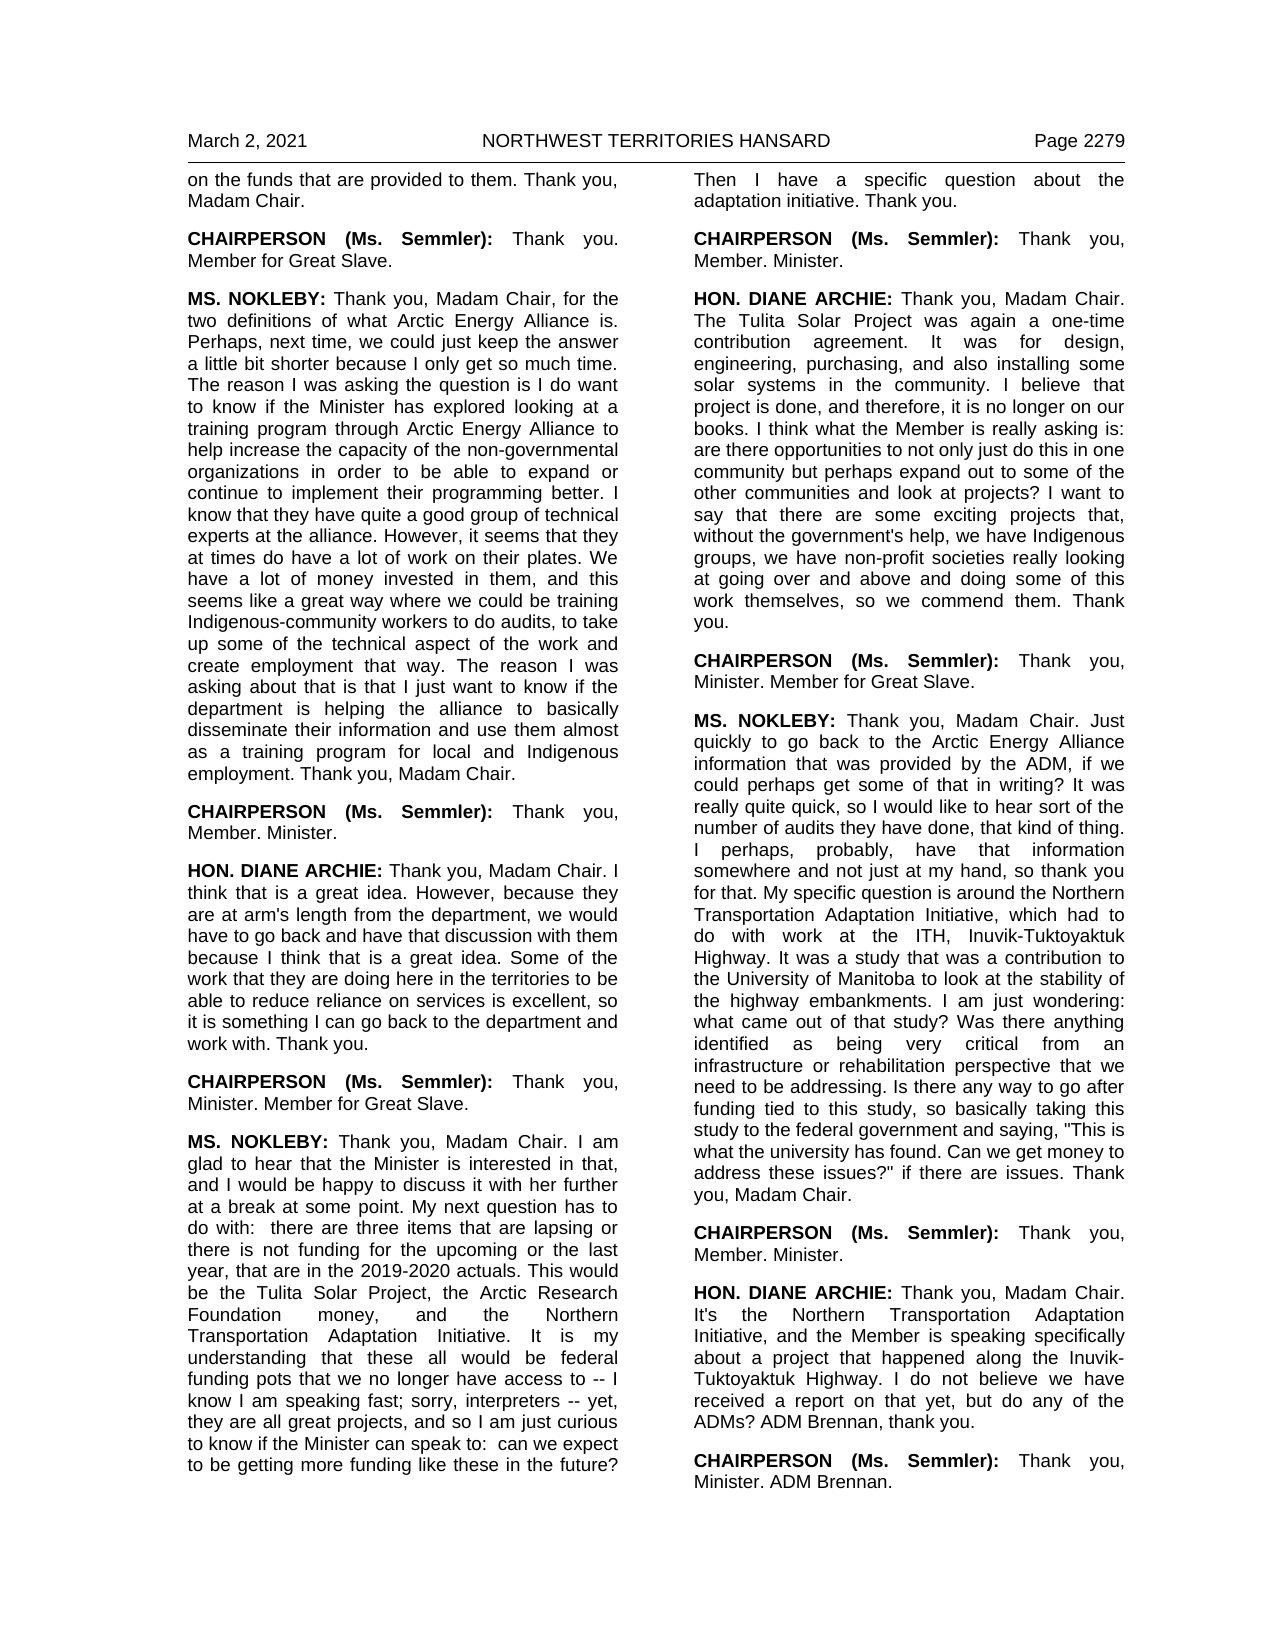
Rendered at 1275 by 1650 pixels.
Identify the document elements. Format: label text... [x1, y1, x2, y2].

text CHAIRPERSON (Ms. Semmler): Thank you. Member for Great Slave. [187, 228, 619, 271]
text CHAIRPERSON (Ms. Semmler): Thank you, Minister. Member for Great Slave. [187, 1071, 619, 1114]
text MS. NOKLEBY: Thank you, Madam Chair, for the two definitions of what Arctic Energy Alliance is. Perhaps, next time, we could just keep the answer a little bit shorter because I only get so much time. The reason I was asking the question is I do want to know if the Minister has explored looking at a training program through Arctic Energy Alliance to help increase the capacity of the non-governmental organizations in order to be able to expand or continue to implement their programming better. I know that they have quite a good group of technical experts at the alliance. However, it seems that they at times do have a lot of work on their plates. We have a lot of money invested in them, and this seems like a great way where we could be training Indigenous-community workers to do audits, to take up some of the technical aspect of the work and create employment that way. The reason I was asking about that is that I just want to know if the department is helping the alliance to basically disseminate their information and use them almost as a training program for local and Indigenous employment. Thank you, Madam Chair. [187, 288, 619, 784]
text HON. DIANE ARCHIE: Thank you, Madam Chair. It's the Northern Transportation Adaptation Initiative, and the Member is speaking specifically about a project that happened along the Inuvik-Tuktoyaktuk Highway. I do not believe we have received a report on that yet, but do any of the ADMs? ADM Brennan, thank you. [694, 1282, 1125, 1433]
text MS. NOKLEBY: Thank you, Madam Chair. I am glad to hear that the Minister is interested in that, and I would be happy to discuss it with her further at a break at some point. My next question has to do with: there are three items that are lapsing or there is not funding for the upcoming or the last year, that are in the 2019-2020 actuals. This would be the Tulita Solar Project, the Arctic Research Foundation money, and the Northern Transportation Adaptation Initiative. It is my understanding that these all would be federal funding pots that we no longer have access to -- I know I am speaking fast; sorry, interpreters -- yet, they are all great projects, and so I am just curious to know if the Minister can speak to: can we expect to be getting more funding like these in the future? Then I have a specific question about the adaptation initiative. Thank you. [187, 1131, 619, 1476]
text CHAIRPERSON (Ms. Semmler): Thank you, Minister. ADM Brennan. [694, 1449, 1125, 1492]
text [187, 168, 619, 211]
text HON. DIANE ARCHIE: Thank you, Madam Chair. I think that is a great idea. However, because they are at arm's length from the department, we would have to go back and have that discussion with them because I think that is a great idea. Some of the work that they are doing here in the territories to be able to reduce reliance on services is excellent, so it is something I can go back to the department and work with. Thank you. [187, 860, 619, 1054]
text CHAIRPERSON (Ms. Semmler): Thank you, Member. Minister. [694, 1222, 1125, 1265]
text CHAIRPERSON (Ms. Semmler): Thank you, Member. Minister. [694, 228, 1125, 271]
text CHAIRPERSON (Ms. Semmler): Thank you, Member. Minister. [187, 801, 619, 844]
text HON. DIANE ARCHIE: Thank you, Madam Chair. The Tulita Solar Project was again a one-time contribution agreement. It was for design, engineering, purchasing, and also installing some solar systems in the community. I believe that project is done, and therefore, it is no longer on our books. I think what the Member is really asking is: are there opportunities to not only just do this in one community but perhaps expand out to some of the other communities and look at projects? I want to say that there are some exciting projects that, without the government's help, we have Indigenous groups, we have non-profit societies really looking at going over and above and doing some of this work themselves, so we commend them. Thank you. [694, 288, 1125, 633]
text CHAIRPERSON (Ms. Semmler): Thank you, Minister. Member for Great Slave. [694, 649, 1125, 693]
text MS. NOKLEBY: Thank you, Madam Chair. Just quickly to go back to the Arctic Energy Alliance information that was provided by the ADM, if we could perhaps get some of that in writing? It was really quite quick, so I would like to hear sort of the number of audits they have done, that kind of thing. I perhaps, probably, have that information somewhere and not just at my hand, so thank you for that. My specific question is around the Northern Transportation Adaptation Initiative, which had to do with work at the ITH, Inuvik-Tuktoyaktuk Highway. It was a study that was a contribution to the University of Manitoba to look at the stability of the highway embankments. I am just wondering: what came out of that study? Was there anything identified as being very critical from an infrastructure or rehabilitation perspective that we need to be addressing. Is there any way to go after funding tied to this study, so basically taking this study to the federal government and saying, "This is what the university has found. Can we get money to address these issues?" if there are issues. Thank you, Madam Chair. [694, 709, 1125, 1205]
